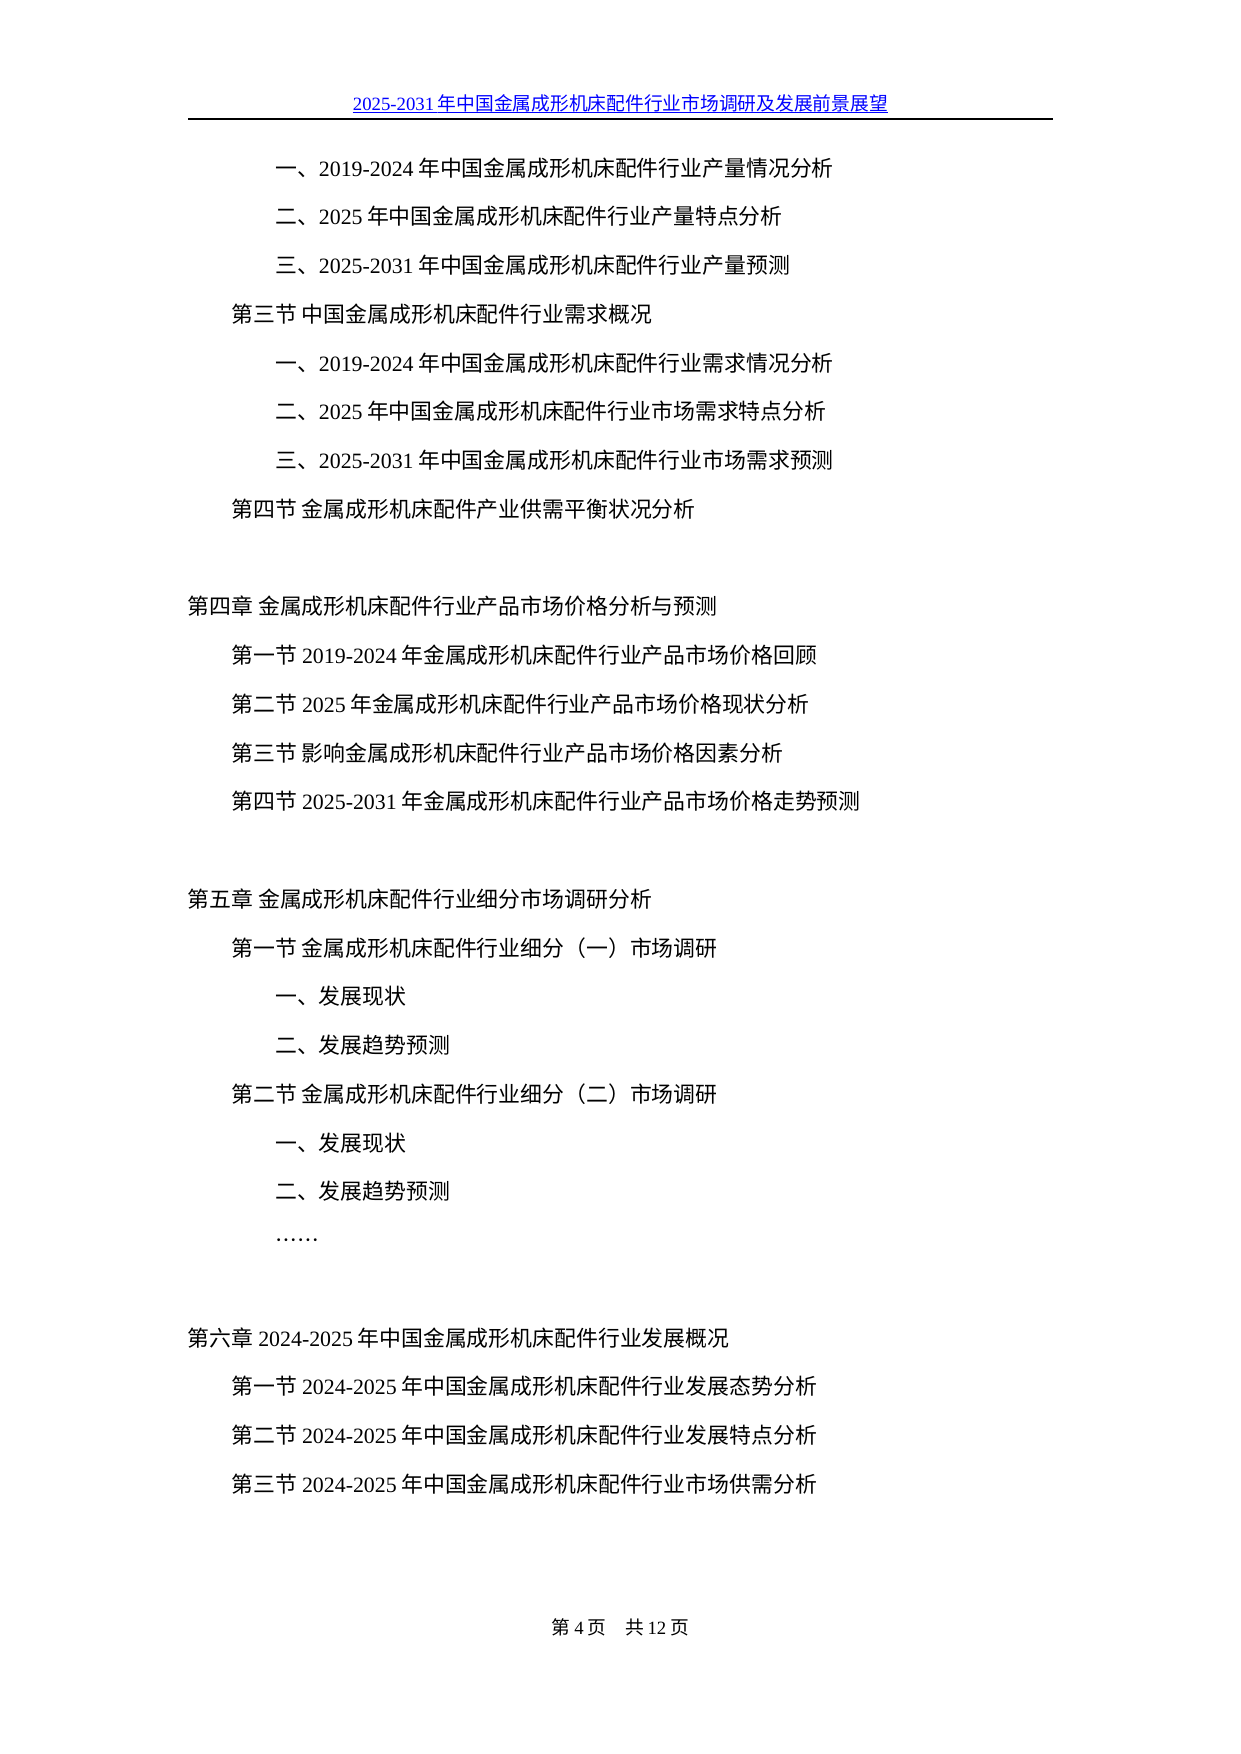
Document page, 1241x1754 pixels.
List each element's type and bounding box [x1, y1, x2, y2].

text [187, 150, 1053, 1499]
